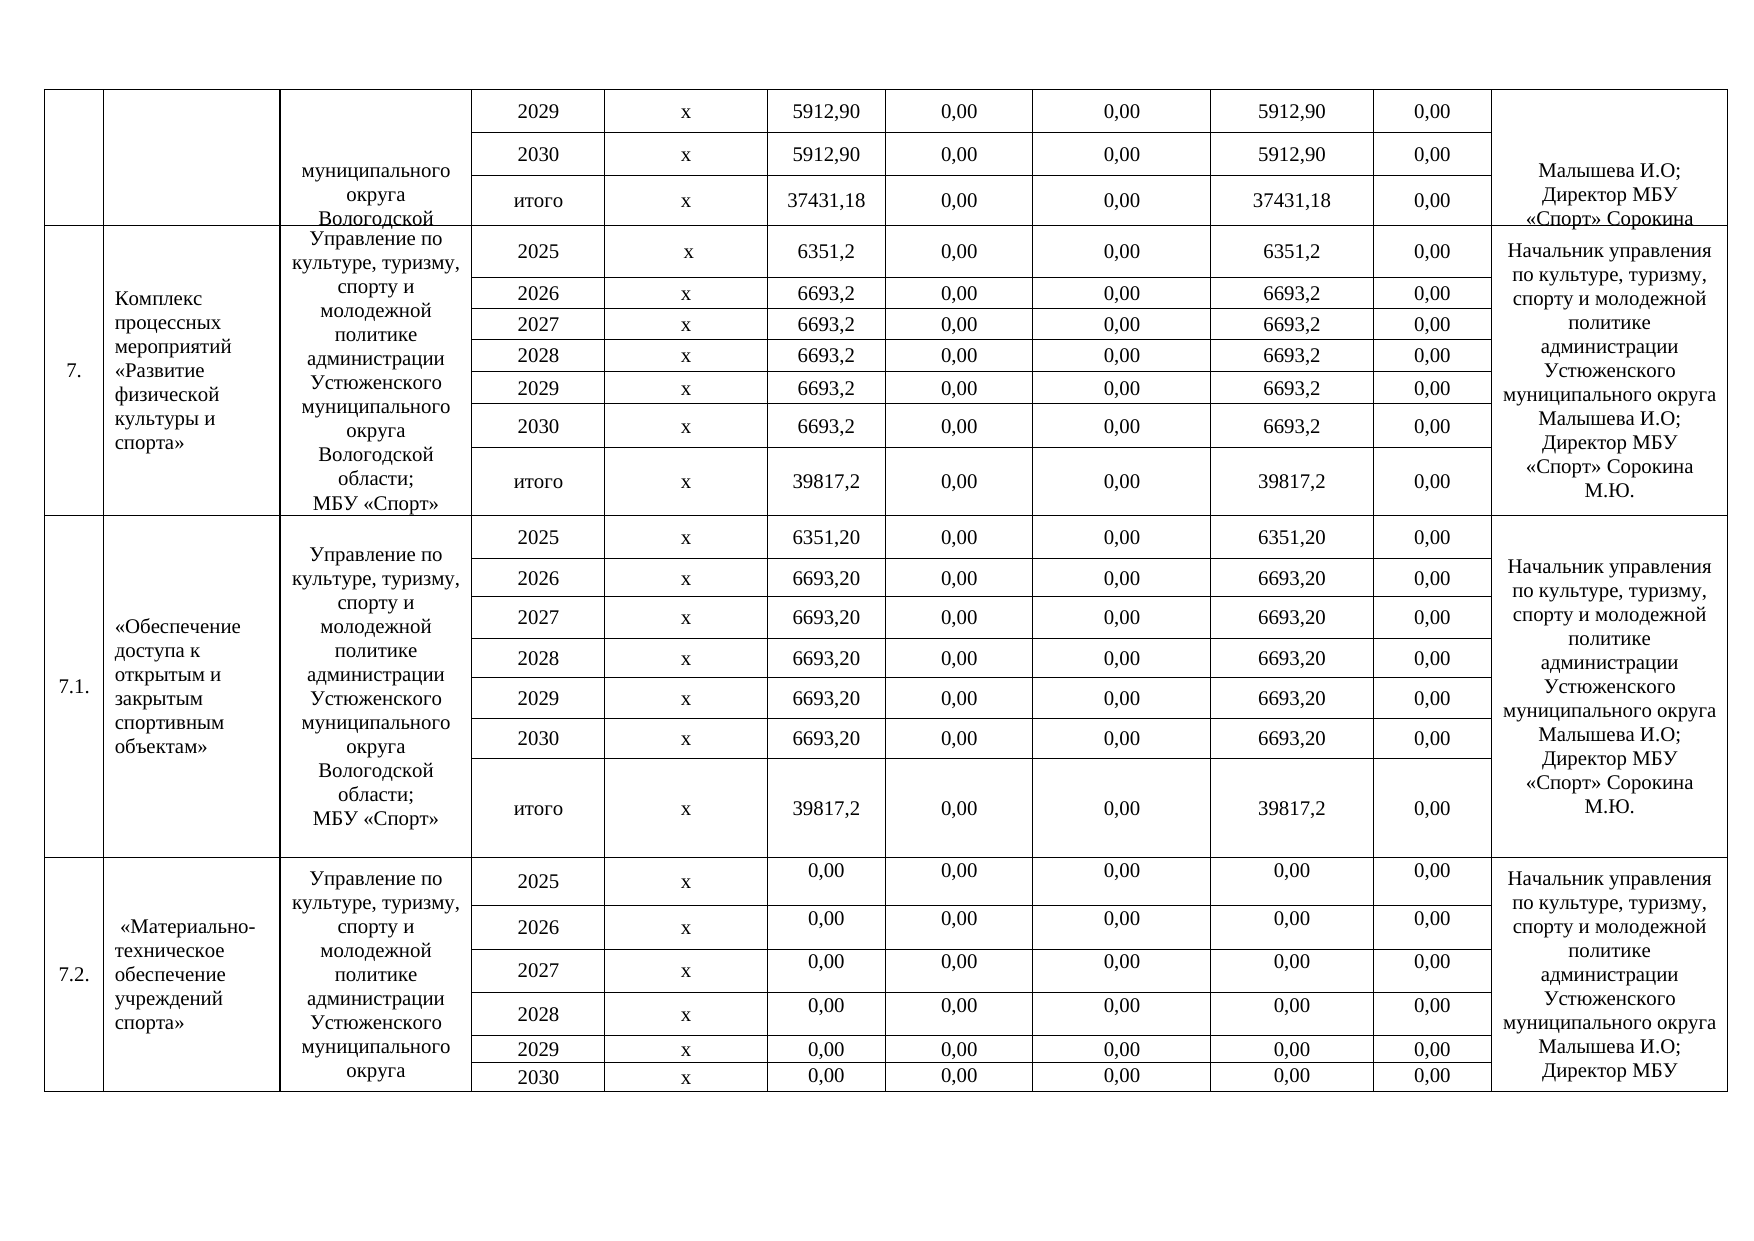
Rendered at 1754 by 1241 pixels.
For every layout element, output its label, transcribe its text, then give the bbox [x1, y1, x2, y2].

table_cell х [605, 719, 767, 758]
table_cell 5912,90 [1211, 90, 1373, 132]
table_cell x [605, 858, 767, 904]
table_cell 0,00 [1033, 448, 1210, 514]
table_cell 0,00 [1211, 950, 1373, 992]
table_cell 6693,20 [1211, 559, 1373, 596]
table_cell х [605, 372, 767, 403]
table_cell 2030 [472, 404, 604, 447]
table_cell х [605, 404, 767, 447]
table_cell 0,00 [886, 559, 1032, 596]
table_cell 0,00 [886, 278, 1032, 308]
table_cell 0,00 [768, 1036, 885, 1062]
table_cell 2030 [472, 719, 604, 758]
table_cell 0,00 [1033, 1036, 1210, 1062]
table_cell 0,00 [1033, 1063, 1210, 1091]
table_cell 39817,2 [1211, 448, 1373, 514]
table_cell х [605, 90, 767, 132]
table_cell 6693,20 [768, 719, 885, 758]
table_cell х [605, 1063, 767, 1091]
table_cell 0,00 [1374, 309, 1491, 339]
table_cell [1492, 858, 1727, 1091]
table_cell 0,00 [1033, 226, 1210, 277]
table_cell х [605, 759, 767, 857]
table_cell х [605, 597, 767, 638]
table_cell 2029 [472, 1036, 604, 1062]
table_cell 0,00 [886, 340, 1032, 371]
table_cell 2030 [472, 133, 604, 175]
table_cell 6351,20 [1211, 516, 1373, 558]
table_cell 0,00 [1374, 340, 1491, 371]
table_cell 0,00 [1374, 226, 1491, 277]
table_cell 0,00 [886, 597, 1032, 638]
table_cell 0,00 [1374, 950, 1491, 992]
table_cell 2029 [472, 678, 604, 718]
table_cell 0,00 [886, 372, 1032, 403]
table_cell х [605, 340, 767, 371]
table_cell 6693,2 [1211, 340, 1373, 371]
table_cell 39817,2 [768, 759, 885, 857]
table_cell 0,00 [886, 759, 1032, 857]
table_cell 0,00 [768, 858, 885, 904]
table_cell 37431,18 [1211, 176, 1373, 225]
table_cell 5912,90 [768, 90, 885, 132]
table_cell 0,00 [768, 950, 885, 992]
table_cell 0,00 [1374, 448, 1491, 514]
table_cell 0,00 [1374, 278, 1491, 308]
table_cell 0,00 [1033, 719, 1210, 758]
table_cell 0,00 [1033, 309, 1210, 339]
table_cell 0,00 [886, 133, 1032, 175]
table_cell 6693,20 [768, 639, 885, 677]
table_cell 0,00 [1211, 858, 1373, 904]
table_cell 6693,20 [1211, 719, 1373, 758]
table_cell 0,00 [1033, 176, 1210, 225]
table_cell 0,00 [886, 858, 1032, 904]
table_cell 0,00 [1374, 993, 1491, 1035]
table_cell 0,00 [886, 90, 1032, 132]
table_cell x [605, 906, 767, 948]
table_cell 2025 [472, 226, 604, 277]
table_cell 6693,2 [768, 278, 885, 308]
table_cell 0,00 [1033, 340, 1210, 371]
table_cell 2027 [472, 309, 604, 339]
table_cell 0,00 [1033, 278, 1210, 308]
table_cell 2030 [472, 1063, 604, 1091]
table_cell 2027 [472, 597, 604, 638]
table_cell 0,00 [1033, 678, 1210, 718]
table_cell 0,00 [886, 309, 1032, 339]
table_cell 0,00 [886, 678, 1032, 718]
table_cell 2029 [472, 90, 604, 132]
table_cell х [605, 133, 767, 175]
table_cell 0,00 [1374, 372, 1491, 403]
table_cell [1492, 226, 1727, 514]
table_cell 6693,20 [1211, 597, 1373, 638]
table_cell х [605, 176, 767, 225]
table_cell х [605, 226, 767, 277]
table_cell Управление по культуре, туризму, спорту и молодежной политике администрации Устюженского муниципального округа Вологодской области; МБУ «Спорт» [281, 516, 471, 857]
table_cell 0,00 [1033, 516, 1210, 558]
table_cell 0,00 [1033, 372, 1210, 403]
table_cell 0,00 [1033, 993, 1210, 1035]
table_cell 6693,2 [768, 340, 885, 371]
table_cell x [605, 993, 767, 1035]
table_cell x [605, 1036, 767, 1062]
table_cell 2028 [472, 340, 604, 371]
table_cell 6351,2 [768, 226, 885, 277]
table_cell 0,00 [1211, 1063, 1373, 1091]
table_cell 0,00 [768, 906, 885, 948]
table_cell 0,00 [1374, 1036, 1491, 1062]
table_cell 0,00 [1374, 906, 1491, 948]
table_cell 5912,90 [768, 133, 885, 175]
table_cell 2025 [472, 858, 604, 904]
table_cell 5912,90 [1211, 133, 1373, 175]
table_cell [281, 226, 471, 514]
table_cell 0,00 [1033, 133, 1210, 175]
table_cell 6693,2 [1211, 404, 1373, 447]
table_cell 0,00 [886, 950, 1032, 992]
table_cell Комплекс процессных мероприятий «Развитие физической культуры и спорта» [104, 226, 279, 514]
table_cell 0,00 [1033, 597, 1210, 638]
table_cell 6693,20 [768, 678, 885, 718]
table_cell 0,00 [1033, 559, 1210, 596]
table_cell 0,00 [1374, 639, 1491, 677]
table_cell 0,00 [1033, 759, 1210, 857]
table_cell 0,00 [1211, 906, 1373, 948]
table_cell 0,00 [886, 448, 1032, 514]
table_cell 0,00 [1033, 404, 1210, 447]
table_cell 2028 [472, 993, 604, 1035]
table_cell 6693,2 [768, 372, 885, 403]
table_cell итого [472, 759, 604, 857]
table_cell х [605, 516, 767, 558]
table_cell 7.2. [45, 858, 103, 1091]
table_cell 0,00 [1374, 176, 1491, 225]
table_cell 0,00 [1033, 858, 1210, 904]
table_cell 37431,18 [768, 176, 885, 225]
table_cell 0,00 [886, 176, 1032, 225]
table_cell 0,00 [1374, 90, 1491, 132]
table_cell 2026 [472, 559, 604, 596]
table_cell 0,00 [886, 1063, 1032, 1091]
table_cell 6693,2 [768, 404, 885, 447]
table_cell 6693,2 [768, 309, 885, 339]
table_cell 0,00 [886, 404, 1032, 447]
table_cell 2026 [472, 906, 604, 948]
table_cell х [605, 448, 767, 514]
table_cell 0,00 [768, 993, 885, 1035]
table_cell 39817,2 [768, 448, 885, 514]
table_cell 6693,20 [1211, 678, 1373, 718]
table_cell 0,00 [1374, 759, 1491, 857]
table_cell 2028 [472, 639, 604, 677]
table_cell 0,00 [1033, 90, 1210, 132]
table_cell 6693,20 [1211, 639, 1373, 677]
table_cell 0,00 [1374, 404, 1491, 447]
table_cell 2026 [472, 278, 604, 308]
table_cell 0,00 [886, 639, 1032, 677]
table_cell 2029 [472, 372, 604, 403]
table_cell 7.1. [45, 516, 103, 857]
table_cell 0,00 [886, 719, 1032, 758]
table_cell 0,00 [1374, 516, 1491, 558]
table_cell 6351,2 [1211, 226, 1373, 277]
table_cell 0,00 [1211, 1036, 1373, 1062]
table_cell 2025 [472, 516, 604, 558]
table_cell 6693,20 [768, 559, 885, 596]
table_cell 0,00 [1374, 719, 1491, 758]
table_cell х [605, 278, 767, 308]
table_cell х [605, 559, 767, 596]
table_cell 7. [45, 226, 103, 514]
table_cell 0,00 [886, 906, 1032, 948]
table_cell 6693,2 [1211, 372, 1373, 403]
table_cell x [605, 950, 767, 992]
table_cell 0,00 [1033, 950, 1210, 992]
table_cell х [605, 678, 767, 718]
table_cell 0,00 [768, 1063, 885, 1091]
table_cell 0,00 [886, 993, 1032, 1035]
table_cell 0,00 [1374, 559, 1491, 596]
table_cell 0,00 [1374, 133, 1491, 175]
table_cell 0,00 [1374, 858, 1491, 904]
table_cell 0,00 [1374, 597, 1491, 638]
table_cell «Обеспечение доступа к открытым и закрытым спортивным объектам» [104, 516, 279, 857]
table_cell 0,00 [1033, 906, 1210, 948]
table_cell 2027 [472, 950, 604, 992]
table_cell 0,00 [1374, 678, 1491, 718]
table_cell 0,00 [886, 226, 1032, 277]
table_cell итого [472, 448, 604, 514]
table_cell 0,00 [1211, 993, 1373, 1035]
table_cell 0,00 [1033, 639, 1210, 677]
table_cell х [605, 639, 767, 677]
table_cell 0,00 [1374, 1063, 1491, 1091]
table_cell 0,00 [886, 516, 1032, 558]
table_cell 6693,2 [1211, 309, 1373, 339]
table_cell 6351,20 [768, 516, 885, 558]
table_cell 39817,2 [1211, 759, 1373, 857]
table_cell 6693,20 [768, 597, 885, 638]
table_cell х [605, 309, 767, 339]
table_cell итого [472, 176, 604, 225]
table_cell 0,00 [886, 1036, 1032, 1062]
table_cell «Материально-техническое обеспечение учреждений спорта» [104, 858, 279, 1091]
table_cell 6693,2 [1211, 278, 1373, 308]
table_cell Управление по культуре, туризму, спорту и молодежной политике администрации Устюженского муниципального округа Вологодской области; МБУ «Спорт» [281, 858, 471, 1091]
